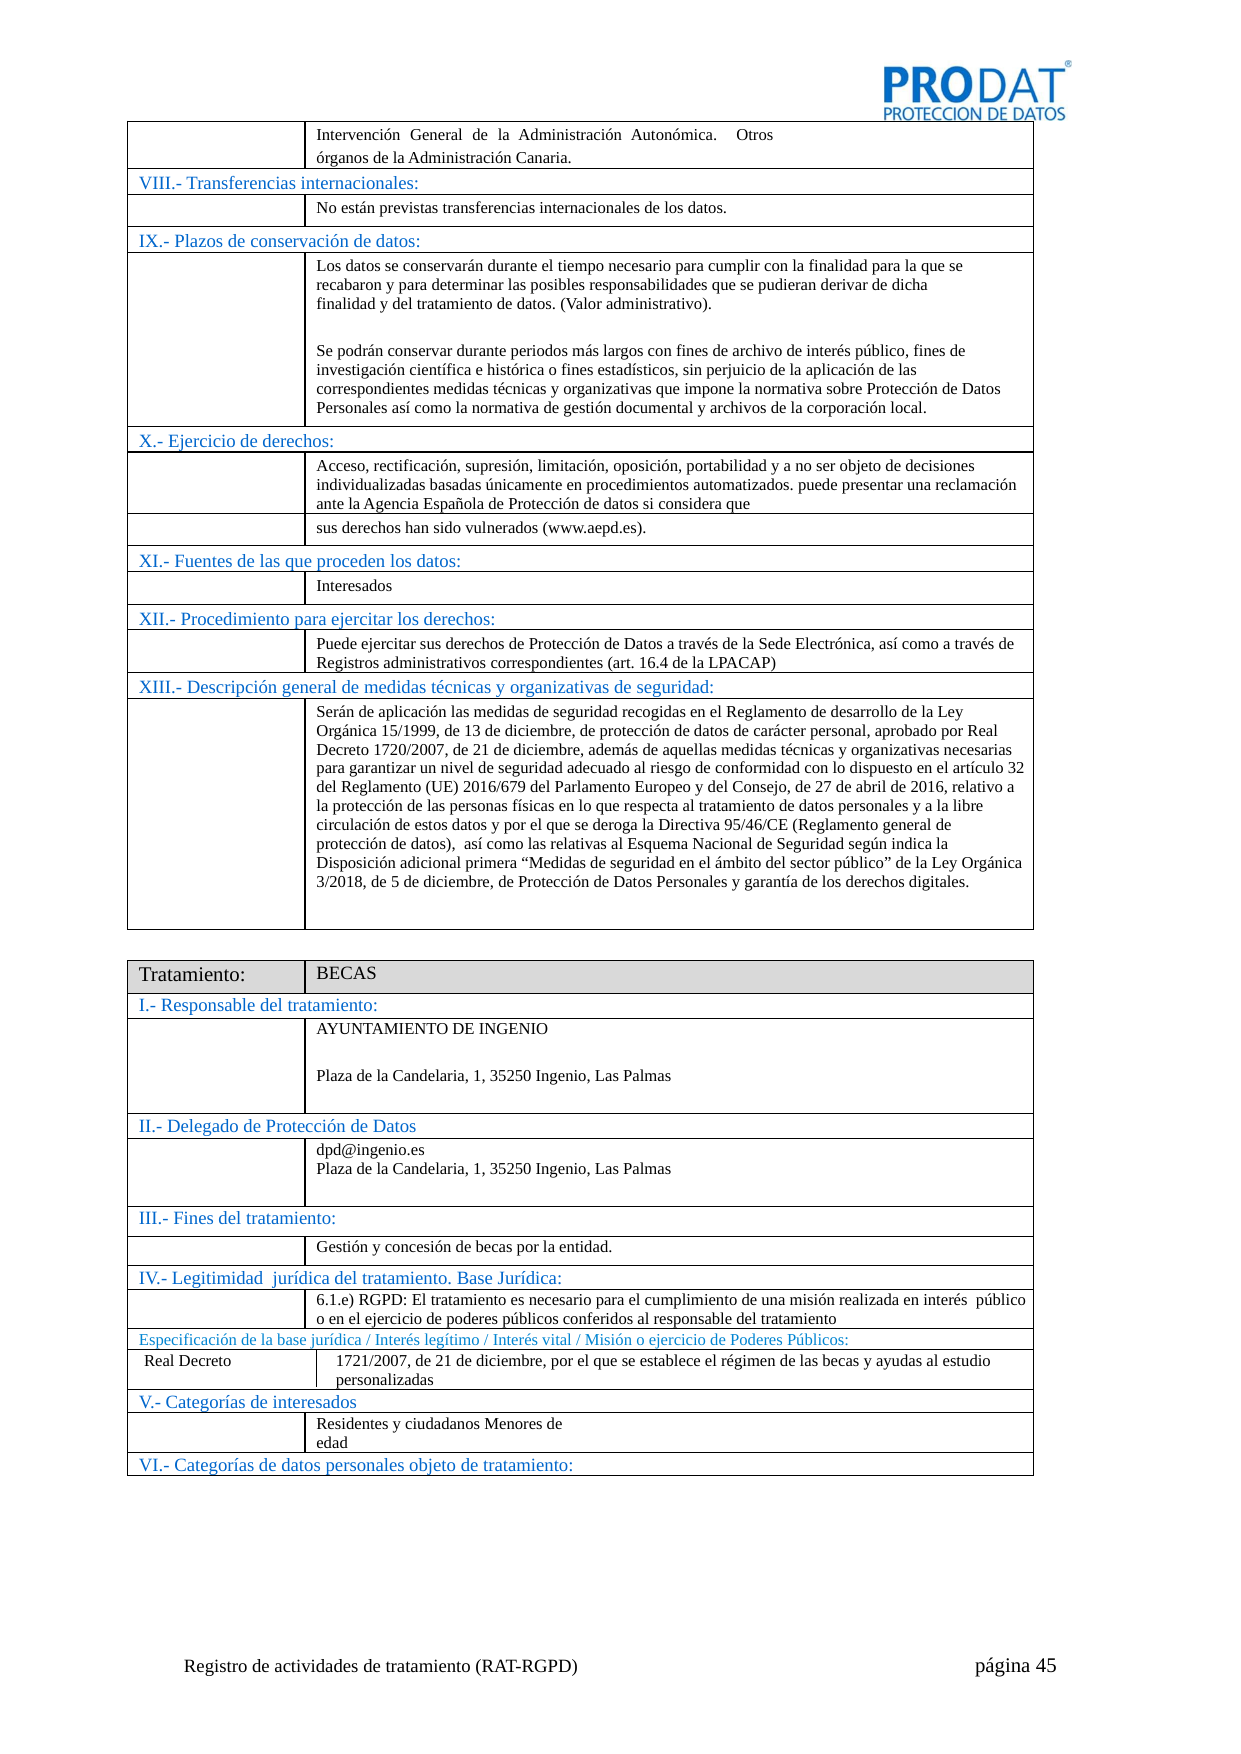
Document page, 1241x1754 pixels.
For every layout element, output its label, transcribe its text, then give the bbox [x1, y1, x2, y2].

table_cell Real Decreto 1721/2007, de 21 de diciembre, por el que se establece el régimen de las becas y ayudas al estudio personalizadas [128, 1350, 1033, 1389]
table_cell I.- Responsable del tratamiento: [128, 994, 1033, 1017]
table_cell [128, 1019, 304, 1113]
table_cell Intervención General de la Administración Autonómica. Otros órganos de la Administración Canaria. [306, 122, 1033, 168]
table_cell No están previstas transferencias internacionales de los datos. [306, 195, 1033, 226]
table_cell XII.- Procedimiento para ejercitar los derechos: [128, 605, 1033, 629]
table_cell Interesados [306, 572, 1033, 603]
table_cell [128, 122, 304, 168]
table_cell [128, 1290, 304, 1328]
table_cell [128, 1237, 304, 1265]
table_header BECAS [306, 961, 1033, 993]
table_cell [128, 1139, 304, 1206]
table_cell [128, 1413, 304, 1452]
table_cell X.- Ejercicio de derechos: [128, 427, 1033, 451]
picture [883, 60, 1072, 121]
table_cell sus derechos han sido vulnerados (www.aepd.es). [306, 514, 1033, 545]
table_cell Residentes y ciudadanos Menores de edad [306, 1413, 1033, 1452]
table_cell Acceso, rectificación, supresión, limitación, oposición, portabilidad y a no ser objeto de decisiones individualizadas basadas únicamente en procedimientos automatizados. puede presentar una reclamación ante la Agencia Española de Protección de datos si considera que [306, 453, 1033, 513]
table_cell [128, 514, 304, 545]
table_cell IX.- Plazos de conservación de datos: [128, 227, 1033, 252]
table_cell dpd@ingenio.es Plaza de la Candelaria, 1, 35250 Ingenio, Las Palmas [306, 1139, 1033, 1206]
table_cell Puede ejercitar sus derechos de Protección de Datos a través de la Sede Electrónica, así como a través de Registros administrativos correspondientes (art. 16.4 de la LPACAP) [306, 630, 1033, 672]
table_cell [128, 572, 304, 603]
table_cell XIII.- Descripción general de medidas técnicas y organizativas de seguridad: [128, 673, 1033, 698]
table_cell III.- Fines del tratamiento: [128, 1207, 1033, 1236]
table_cell [128, 630, 304, 672]
table_cell VIII.- Transferencias internacionales: [128, 169, 1033, 194]
table_cell Los datos se conservarán durante el tiempo necesario para cumplir con la finalidad para la que se recabaron y para determinar las posibles responsabilidades que se pudieran derivar de dicha finalidad y del tratamiento de datos. (Valor administrativo). Se podrán conservar durante periodos más largos con fines de archivo de interés público, fines de investigación científica e histórica o fines estadísticos, sin perjuicio de la aplicación de las correspondientes medidas técnicas y organizativas que impone la normativa sobre Protección de Datos Personales así como la normativa de gestión documental y archivos de la corporación local. [306, 253, 1033, 426]
table_cell Gestión y concesión de becas por la entidad. [306, 1237, 1033, 1265]
table_cell Especificación de la base jurídica / Interés legítimo / Interés vital / Misión o ejercicio de Poderes Públicos: [128, 1329, 1033, 1349]
table_header Tratamiento: [128, 961, 304, 993]
table_cell IV.- Legitimidad jurídica del tratamiento. Base Jurídica: [128, 1266, 1033, 1288]
table_cell AYUNTAMIENTO DE INGENIO Plaza de la Candelaria, 1, 35250 Ingenio, Las Palmas [306, 1019, 1033, 1113]
table_cell 6.1.e) RGPD: El tratamiento es necesario para el cumplimiento de una misión realizada en interés público o en el ejercicio de poderes públicos conferidos al responsable del tratamiento [306, 1290, 1033, 1328]
table_cell Serán de aplicación las medidas de seguridad recogidas en el Reglamento de desarrollo de la Ley Orgánica 15/1999, de 13 de diciembre, de protección de datos de carácter personal, aprobado por Real Decreto 1720/2007, de 21 de diciembre, además de aquellas medidas técnicas y organizativas necesarias para garantizar un nivel de seguridad adecuado al riesgo de conformidad con lo dispuesto en el artículo 32 del Reglamento (UE) 2016/679 del Parlamento Europeo y del Consejo, de 27 de abril de 2016, relativo a la protección de las personas físicas en lo que respecta al tratamiento de datos personales y a la libre circulación de estos datos y por el que se deroga la Directiva 95/46/CE (Reglamento general de protección de datos), así como las relativas al Esquema Nacional de Seguridad según indica la Disposición adicional primera “Medidas de seguridad en el ámbito del sector público” de la Ley Orgánica 3/2018, de 5 de diciembre, de Protección de Datos Personales y garantía de los derechos digitales. [306, 699, 1033, 929]
table_cell V.- Categorías de interesados [128, 1390, 1033, 1412]
table_cell [128, 699, 304, 929]
table_cell [128, 453, 304, 513]
table_cell [128, 195, 304, 226]
table_cell II.- Delegado de Protección de Datos [128, 1114, 1033, 1138]
table_cell [128, 253, 304, 426]
table_cell XI.- Fuentes de las que proceden los datos: [128, 546, 1033, 571]
table_cell VI.- Categorías de datos personales objeto de tratamiento: [128, 1453, 1033, 1475]
